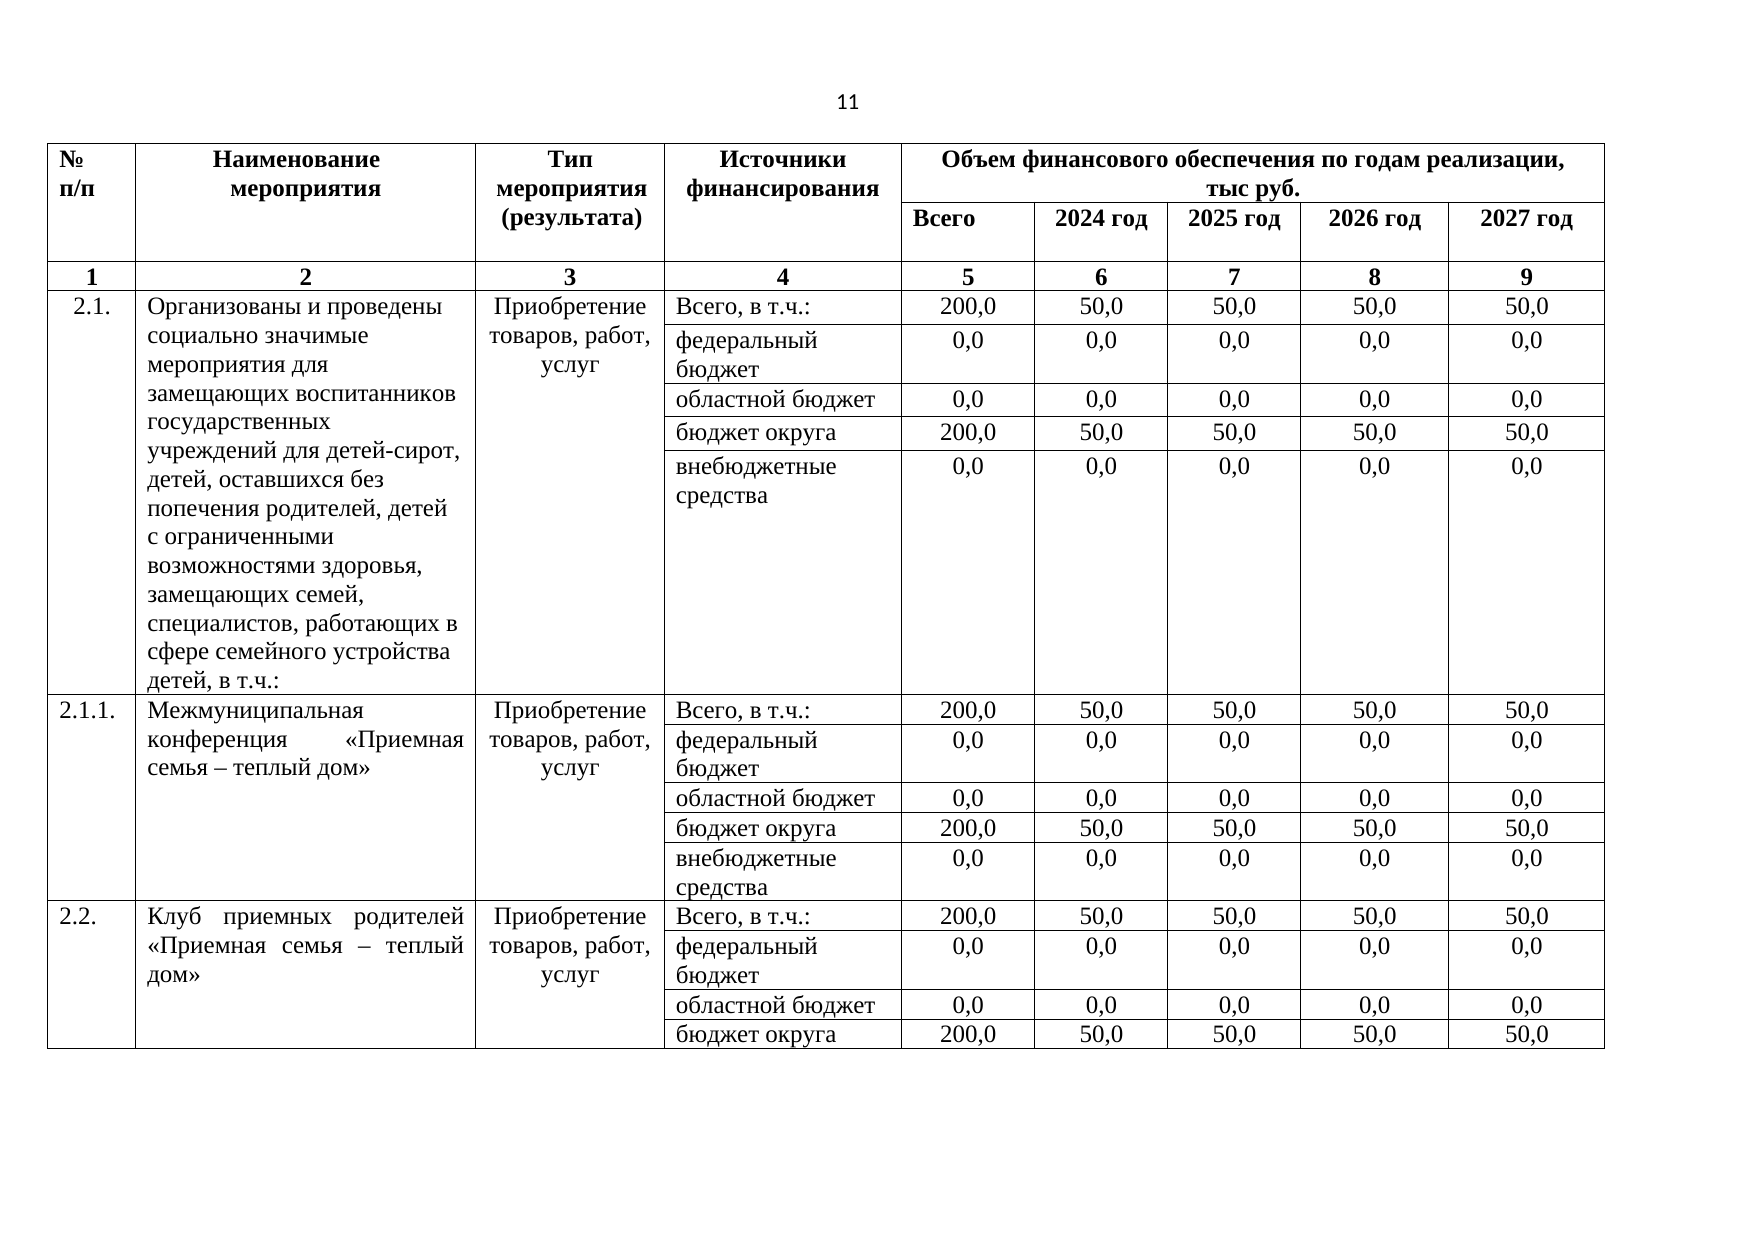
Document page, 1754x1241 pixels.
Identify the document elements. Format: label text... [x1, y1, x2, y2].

table_cell 3 [476, 262, 664, 290]
table_cell 0,0 [1035, 384, 1167, 416]
table_cell 0,0 [1449, 783, 1604, 812]
table_cell Всего [902, 203, 1034, 261]
table_cell 50,0 [1449, 417, 1604, 450]
table_cell 0,0 [1035, 325, 1167, 383]
table_cell 0,0 [1301, 931, 1448, 989]
table_cell 2024 год [1035, 203, 1167, 261]
table_cell 200,0 [902, 1020, 1034, 1048]
table_cell 0,0 [1168, 725, 1300, 782]
table_cell 0,0 [1168, 783, 1300, 812]
table_cell 50,0 [1035, 813, 1167, 842]
table_cell Всего, в т.ч.: [665, 695, 901, 724]
table_cell 50,0 [1168, 417, 1300, 450]
table_cell федеральный бюджет [665, 325, 901, 383]
table_cell 50,0 [1449, 901, 1604, 930]
table_cell 50,0 [1168, 291, 1300, 324]
table_cell 0,0 [902, 725, 1034, 782]
table_cell 8 [1301, 262, 1448, 290]
table_cell 50,0 [1301, 695, 1448, 724]
table_cell внебюджетные средства [665, 843, 901, 900]
table_cell 0,0 [1168, 931, 1300, 989]
table_cell Приобретение товаров, работ, услуг [476, 291, 664, 694]
table_cell областной бюджет [665, 783, 901, 812]
table_cell Межмуниципальная конференция «Приемная семья – теплый дом» [136, 695, 475, 900]
table_cell 2 [136, 262, 475, 290]
table_cell 0,0 [1449, 384, 1604, 416]
table_cell Клуб приемных родителей «Приемная семья – теплый дом» [136, 901, 475, 1048]
table_cell 50,0 [1301, 1020, 1448, 1048]
table_cell 2.1. [48, 291, 135, 694]
table_cell 0,0 [1035, 451, 1167, 694]
table_cell Всего, в т.ч.: [665, 291, 901, 324]
table_cell 0,0 [1449, 725, 1604, 782]
table_cell федеральный бюджет [665, 931, 901, 989]
table_cell 4 [665, 262, 901, 290]
table_cell 0,0 [1035, 843, 1167, 900]
table_cell 200,0 [902, 901, 1034, 930]
table_cell 50,0 [1449, 695, 1604, 724]
table_cell 200,0 [902, 417, 1034, 450]
table_cell 0,0 [902, 451, 1034, 694]
table_cell 0,0 [1168, 990, 1300, 1018]
table_cell 0,0 [902, 783, 1034, 812]
table_cell 2025 год [1168, 203, 1300, 261]
table_cell 0,0 [902, 325, 1034, 383]
table_cell 0,0 [1035, 931, 1167, 989]
table_cell 0,0 [1301, 783, 1448, 812]
table_cell 2.2. [48, 901, 135, 1048]
table_cell 50,0 [1449, 1020, 1604, 1048]
table_cell 50,0 [1168, 813, 1300, 842]
table_cell 0,0 [902, 931, 1034, 989]
table_cell 0,0 [1449, 931, 1604, 989]
table_cell бюджет округа [665, 813, 901, 842]
table_cell 0,0 [1449, 990, 1604, 1018]
table_cell 0,0 [1035, 990, 1167, 1018]
table_cell 0,0 [902, 990, 1034, 1018]
table_header Наименование мероприятия [136, 144, 475, 261]
table_cell 50,0 [1301, 291, 1448, 324]
table_cell 0,0 [1301, 843, 1448, 900]
table_cell 0,0 [1168, 325, 1300, 383]
table_cell 50,0 [1035, 1020, 1167, 1048]
table_cell 5 [902, 262, 1034, 290]
table_cell 0,0 [1301, 990, 1448, 1018]
table_cell Приобретение товаров, работ, услуг [476, 901, 664, 1048]
table_header № п/п [48, 144, 135, 261]
table_cell 0,0 [1035, 783, 1167, 812]
table_cell 50,0 [1168, 1020, 1300, 1048]
table_header Источники финансирования [665, 144, 901, 261]
table_cell 0,0 [1168, 843, 1300, 900]
table_cell 50,0 [1168, 901, 1300, 930]
table_cell 50,0 [1449, 813, 1604, 842]
table_cell внебюджетные средства [665, 451, 901, 694]
table_cell 0,0 [1449, 843, 1604, 900]
table_header Объем финансового обеспечения по годам реализации, тыс руб. [902, 144, 1604, 202]
table_cell 50,0 [1035, 417, 1167, 450]
table_cell 50,0 [1301, 813, 1448, 842]
table_cell 2027 год [1449, 203, 1604, 261]
table_cell 9 [1449, 262, 1604, 290]
table_cell 0,0 [1035, 725, 1167, 782]
table_header Тип мероприятия (результата) [476, 144, 664, 261]
table_cell 0,0 [1301, 384, 1448, 416]
table_cell 200,0 [902, 813, 1034, 842]
table_cell бюджет округа [665, 417, 901, 450]
table_cell 0,0 [1449, 325, 1604, 383]
table_cell 2026 год [1301, 203, 1448, 261]
table_cell 50,0 [1168, 695, 1300, 724]
table_cell 50,0 [1301, 417, 1448, 450]
table_cell 2.1.1. [48, 695, 135, 900]
table_cell Организованы и проведены социально значимые мероприятия для замещающих воспитанников государственных учреждений для детей-сирот, детей, оставшихся без попечения родителей, детей с ограниченными возможностями здоровья, замещающих семей, специалистов, работающих в сфере семейного устройства детей, в т.ч.: [136, 291, 475, 694]
table_cell 0,0 [1168, 451, 1300, 694]
table_cell Всего, в т.ч.: [665, 901, 901, 930]
table_cell 50,0 [1449, 291, 1604, 324]
table_cell 50,0 [1301, 901, 1448, 930]
table_cell 0,0 [1168, 384, 1300, 416]
table_cell областной бюджет [665, 384, 901, 416]
table_cell областной бюджет [665, 990, 901, 1018]
table_cell бюджет округа [665, 1020, 901, 1048]
table_cell 7 [1168, 262, 1300, 290]
table_cell 200,0 [902, 291, 1034, 324]
table_cell 6 [1035, 262, 1167, 290]
table_cell Приобретение товаров, работ, услуг [476, 695, 664, 900]
table_cell 50,0 [1035, 695, 1167, 724]
table_cell 0,0 [902, 843, 1034, 900]
table_cell 200,0 [902, 695, 1034, 724]
table_cell 50,0 [1035, 901, 1167, 930]
table_cell 0,0 [1301, 451, 1448, 694]
table_cell 0,0 [1301, 325, 1448, 383]
table_cell 0,0 [902, 384, 1034, 416]
table_cell 0,0 [1449, 451, 1604, 694]
table_cell 50,0 [1035, 291, 1167, 324]
table_cell федеральный бюджет [665, 725, 901, 782]
table_cell 0,0 [1301, 725, 1448, 782]
table_cell 1 [48, 262, 135, 290]
